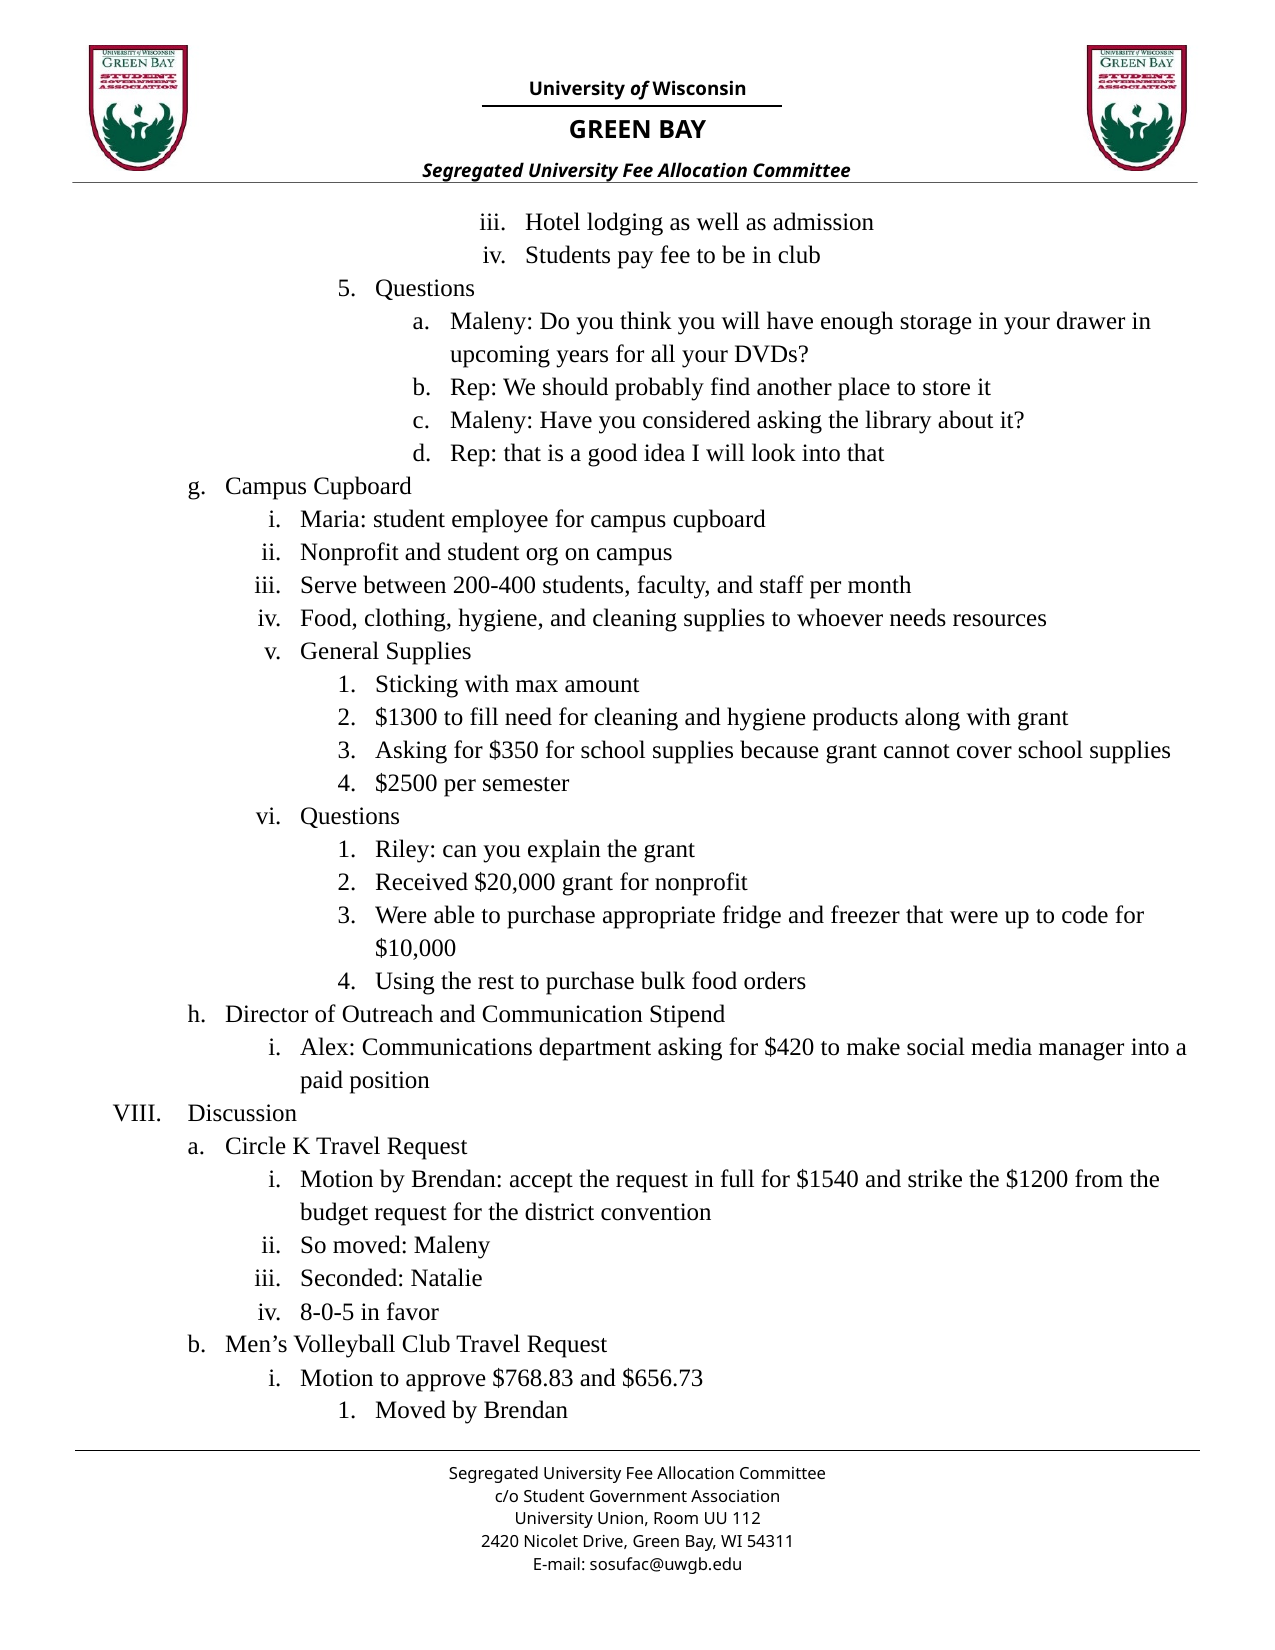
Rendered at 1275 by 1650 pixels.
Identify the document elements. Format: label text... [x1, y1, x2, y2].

list Motion to approve $768.83 and $656.73 [281, 1363, 1200, 1391]
list Rep: We should probably find another place to store it [412, 372, 1200, 401]
list $2500 per semester [337, 768, 1200, 797]
list Campus Cupboard [187, 471, 1200, 500]
list Sticking with max amount [337, 669, 1200, 698]
list Questions [337, 273, 1200, 302]
list Received $20,000 grant for nonprofit [337, 867, 1200, 896]
list Nonprofit and student org on campus [281, 537, 1200, 566]
list Were able to purchase appropriate fridge and freezer that were up to code for $10,000 [337, 900, 1200, 962]
list 8-0-5 in favor [281, 1297, 1200, 1325]
list Rep: that is a good idea I will look into that [412, 438, 1200, 467]
list Moved by Brendan [337, 1396, 1200, 1424]
list Director of Outreach and Communication Stipend [187, 999, 1200, 1028]
list Maria: student employee for campus cupboard [281, 504, 1200, 533]
picture [75, 45, 201, 171]
list Discussion [112, 1098, 1200, 1127]
list So moved: Maleny [281, 1231, 1200, 1259]
list Using the rest to purchase bulk food orders [337, 966, 1200, 995]
list Seconded: Natalie [281, 1263, 1200, 1292]
list Alex: Communications department asking for $420 to make social media manager into a paid position [281, 1032, 1200, 1094]
list $1300 to fill need for cleaning and hygiene products along with grant [337, 702, 1200, 731]
list General Supplies [281, 636, 1200, 665]
list Asking for $350 for school supplies because grant cannot cover school supplies [337, 735, 1200, 764]
list Riley: can you explain the grant [337, 834, 1200, 863]
list Men’s Volleyball Club Travel Request [187, 1329, 1200, 1358]
picture [1073, 45, 1200, 171]
list Food, clothing, hygiene, and cleaning supplies to whoever needs resources [281, 603, 1200, 632]
list Motion by Brendan: accept the request in full for $1540 and strike the $1200 from the budget request for the district convention [281, 1164, 1200, 1226]
list Maleny: Do you think you will have enough storage in your drawer in upcoming years for all your DVDs? [412, 306, 1200, 368]
list Circle K Travel Request [187, 1131, 1200, 1160]
list Students pay fee to be in club [506, 240, 1200, 269]
list Questions [281, 801, 1200, 830]
list Maleny: Have you considered asking the library about it? [412, 405, 1200, 434]
list Serve between 200-400 students, faculty, and staff per month [281, 570, 1200, 599]
list Hotel lodging as well as admission [506, 207, 1200, 236]
